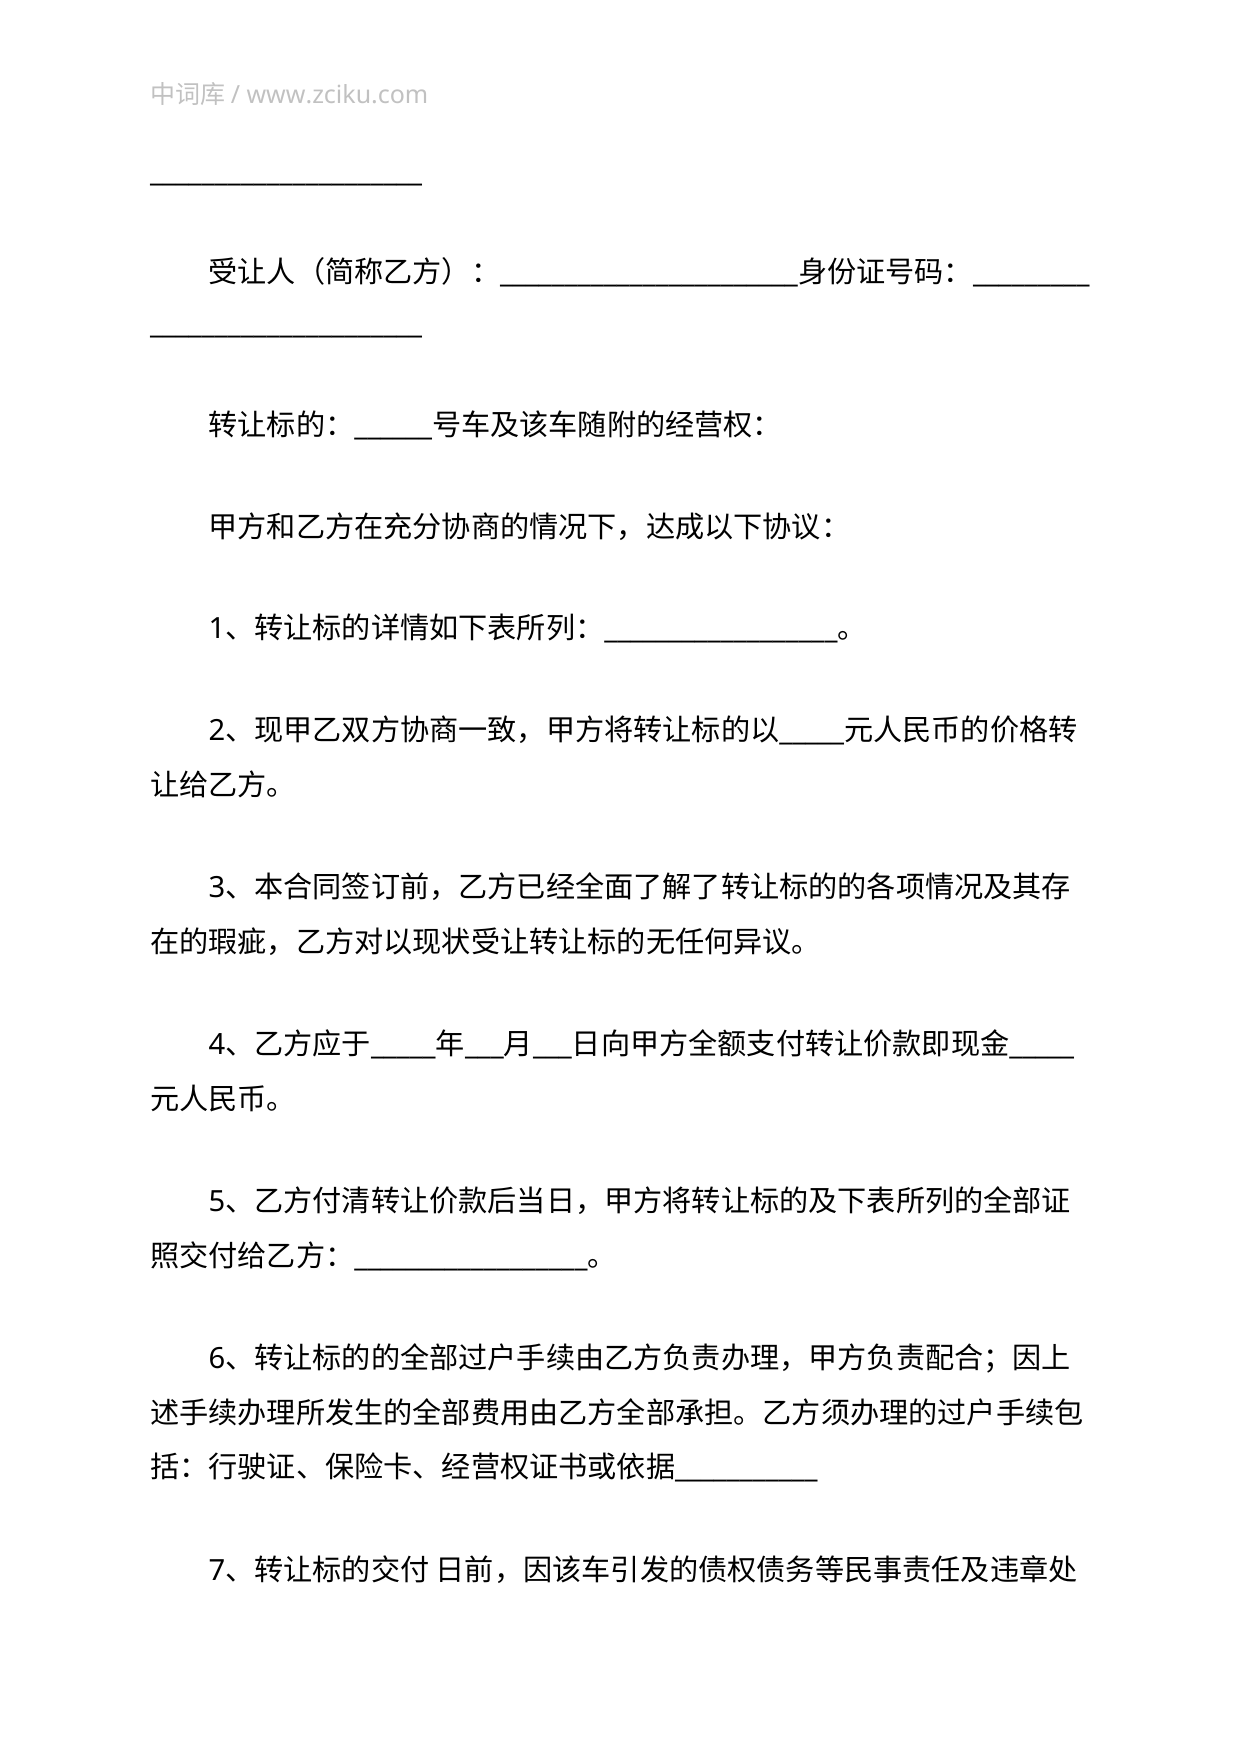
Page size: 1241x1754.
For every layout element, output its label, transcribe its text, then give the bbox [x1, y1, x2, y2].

text 4、乙方应于_____年___月___日向甲方全额支付转让价款即现金_____元人民币。 [150, 1020, 1090, 1118]
text 转让标的：______号车及该车随附的经营权： [150, 401, 1090, 443]
text 3、本合同签订前，乙方已经全面了解了转让标的的各项情况及其存在的瑕疵，乙方对以现状受让转让标的无任何异议。 [150, 864, 1090, 961]
text 5、乙方付清转让价款后当日，甲方将转让标的及下表所列的全部证照交付给乙方：__________________。 [150, 1177, 1090, 1274]
text 6、转让标的的全部过户手续由乙方负责办理，甲方负责配合；因上述手续办理所发生的全部费用由乙方全部承担。乙方须办理的过户手续包括：行驶证、保险卡、经营权证书或依据___________ [150, 1334, 1090, 1486]
text 受让人（简称乙方）：_______________________身份证号码：______________________________ [150, 248, 1090, 342]
text 2、现甲乙双方协商一致，甲方将转让标的以_____元人民币的价格转让给乙方。 [150, 707, 1090, 804]
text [150, 1546, 1090, 1588]
text 1、转让标的详情如下表所列：__________________。 [150, 605, 1090, 647]
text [150, 150, 1090, 190]
text 甲方和乙方在充分协商的情况下，达成以下协议： [150, 503, 1090, 545]
